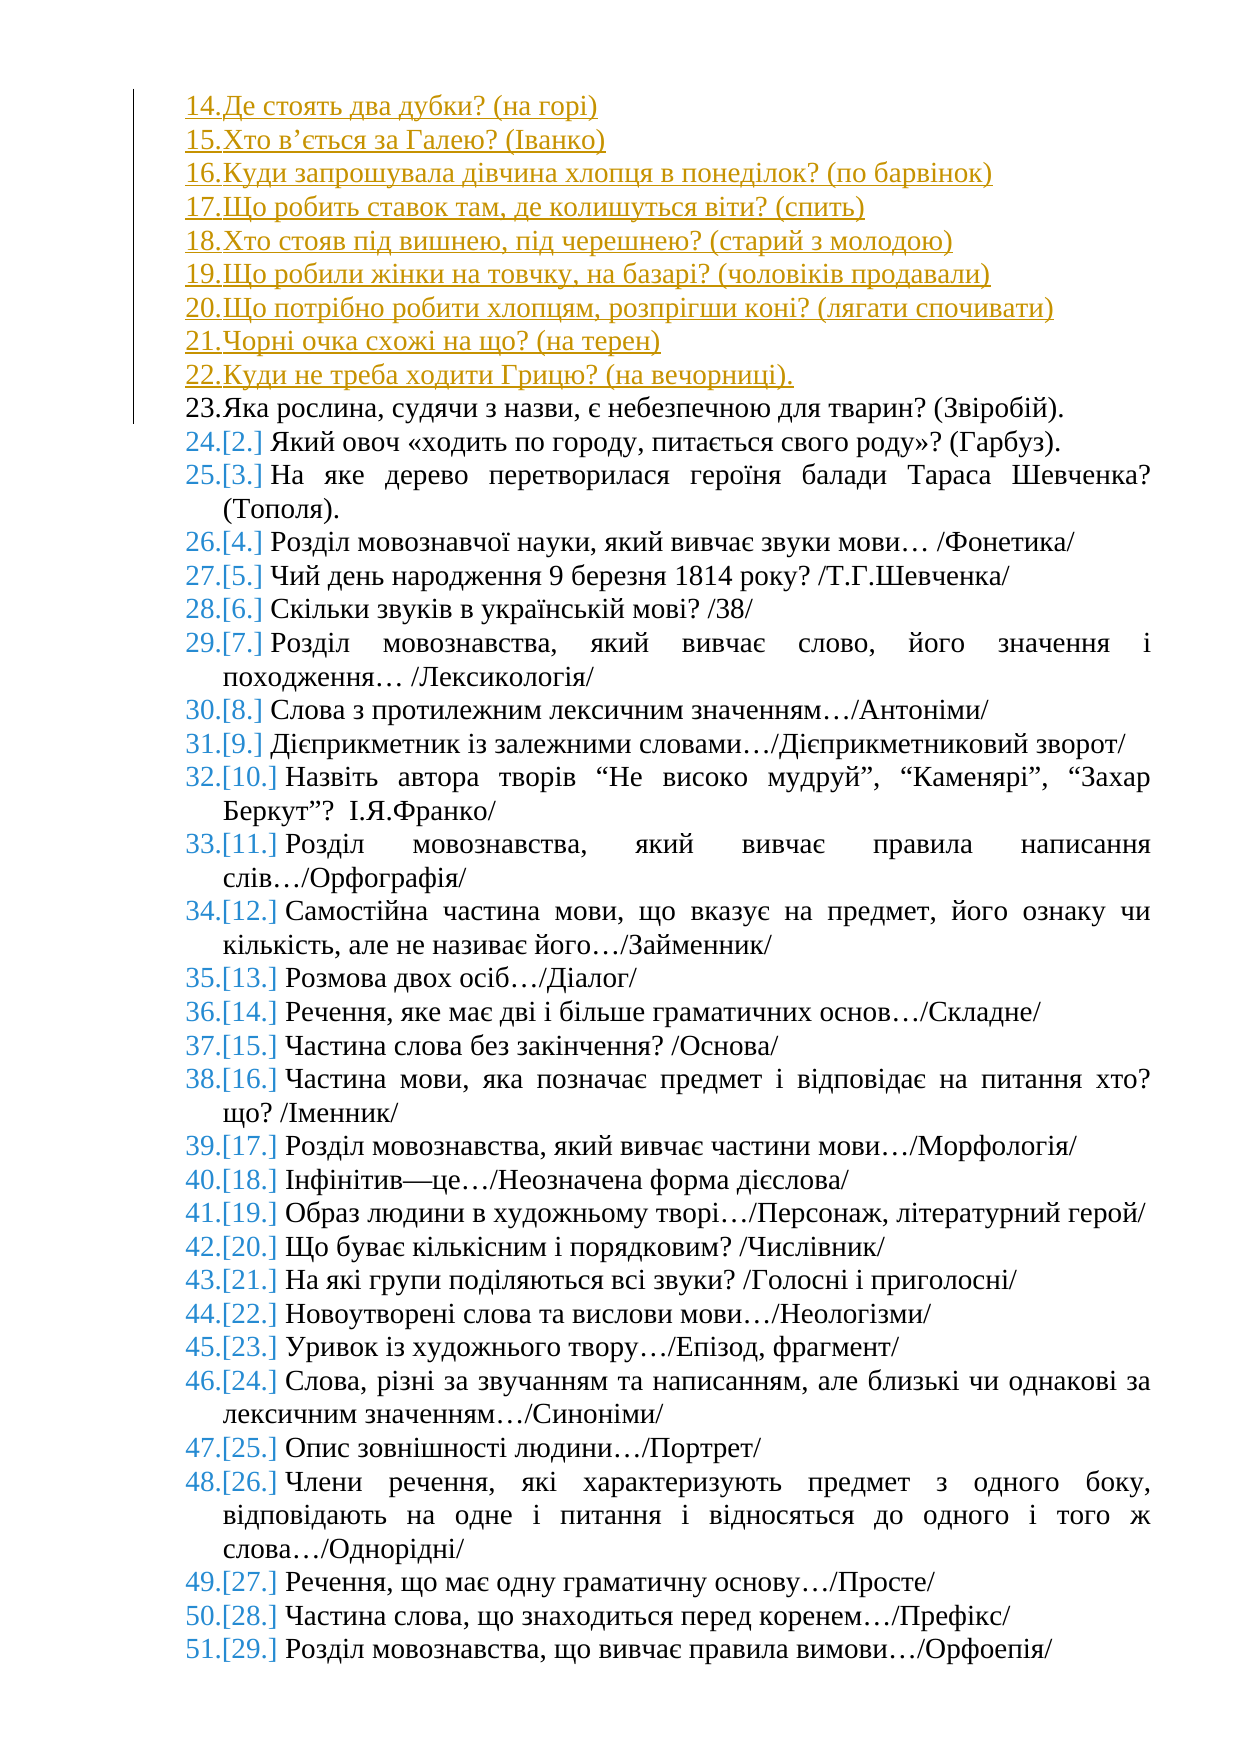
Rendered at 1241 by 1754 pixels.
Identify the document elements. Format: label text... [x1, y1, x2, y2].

list Яка рослина, судячи з назви, є небезпечною для тварин? (Звіробій). [185, 390, 1152, 424]
list Розділ мовознавства, що вивчає правила вимови…/Орфоепія/ [185, 1631, 1152, 1665]
list Розділ мовознавства, який вивчає частини мови…/Морфологія/ [185, 1128, 1152, 1162]
list Уривок із художнього твору…/Епізод, фрагмент/ [185, 1329, 1152, 1363]
list Образ людини в художньому творі…/Персонаж, літературний герой/ [185, 1195, 1152, 1229]
list Слова з протилежним лексичним значенням…/Антоніми/ [185, 692, 1152, 726]
list Який овоч «ходить по городу, питається свого роду»? (Гарбуз). [185, 424, 1152, 457]
list Розділ мовознавчої науки, який вивчає звуки мови… /Фонетика/ [185, 524, 1152, 558]
list Розділ мовознавства, який вивчає правила написання слів…/Орфографія/ [185, 826, 1152, 893]
list Опис зовнішності людини…/Портрет/ [185, 1430, 1152, 1464]
list Речення, яке має дві і більше граматичних основ…/Складне/ [185, 994, 1152, 1028]
list Частина мови, яка позначає предмет і відповідає на питання хто? що? /Іменник/ [185, 1061, 1152, 1128]
list Назвіть автора творів “Не високо мудруй”, “Каменярі”, “Захар Беркут”? І.Я.Франко/ [185, 759, 1152, 826]
list Розмова двох осіб…/Діалог/ [185, 961, 1152, 994]
list Члени речення, які характеризують предмет з одного боку, відповідають на одне і питання і відносяться до одного і того ж слова…/Однорідні/ [185, 1464, 1152, 1564]
list Інфінітив—це…/Неозначена форма дієслова/ [185, 1162, 1152, 1195]
list Скільки звуків в українській мові? /38/ [185, 592, 1152, 625]
list Речення, що має одну граматичну основу…/Просте/ [185, 1564, 1152, 1598]
list Що буває кількісним і порядковим? /Числівник/ [185, 1229, 1152, 1262]
list На які групи поділяються всі звуки? /Голосні і приголосні/ [185, 1262, 1152, 1296]
list Частина слова без закінчення? /Основа/ [185, 1028, 1152, 1061]
list На яке дерево перетворилася героїня балади Тараса Шевченка? (Тополя). [185, 457, 1152, 524]
list Частина слова, що знаходиться перед коренем…/Префікс/ [185, 1598, 1152, 1631]
list Самостійна частина мови, що вказує на предмет, його ознаку чи кількість, але не називає його…/Займенник/ [185, 893, 1152, 961]
list Чий день народження 9 березня 1814 року? /Т.Г.Шевченка/ [185, 558, 1152, 592]
list Розділ мовознавства, який вивчає слово, його значення і походження… /Лексикологія/ [185, 625, 1152, 692]
list Слова, різні за звучанням та написанням, але близькі чи однакові за лексичним значенням…/Синоніми/ [185, 1363, 1152, 1430]
list Дієприкметник із залежними словами…/Дієприкметниковий зворот/ [185, 726, 1152, 759]
list Новоутворені слова та вислови мови…/Неологізми/ [185, 1296, 1152, 1329]
